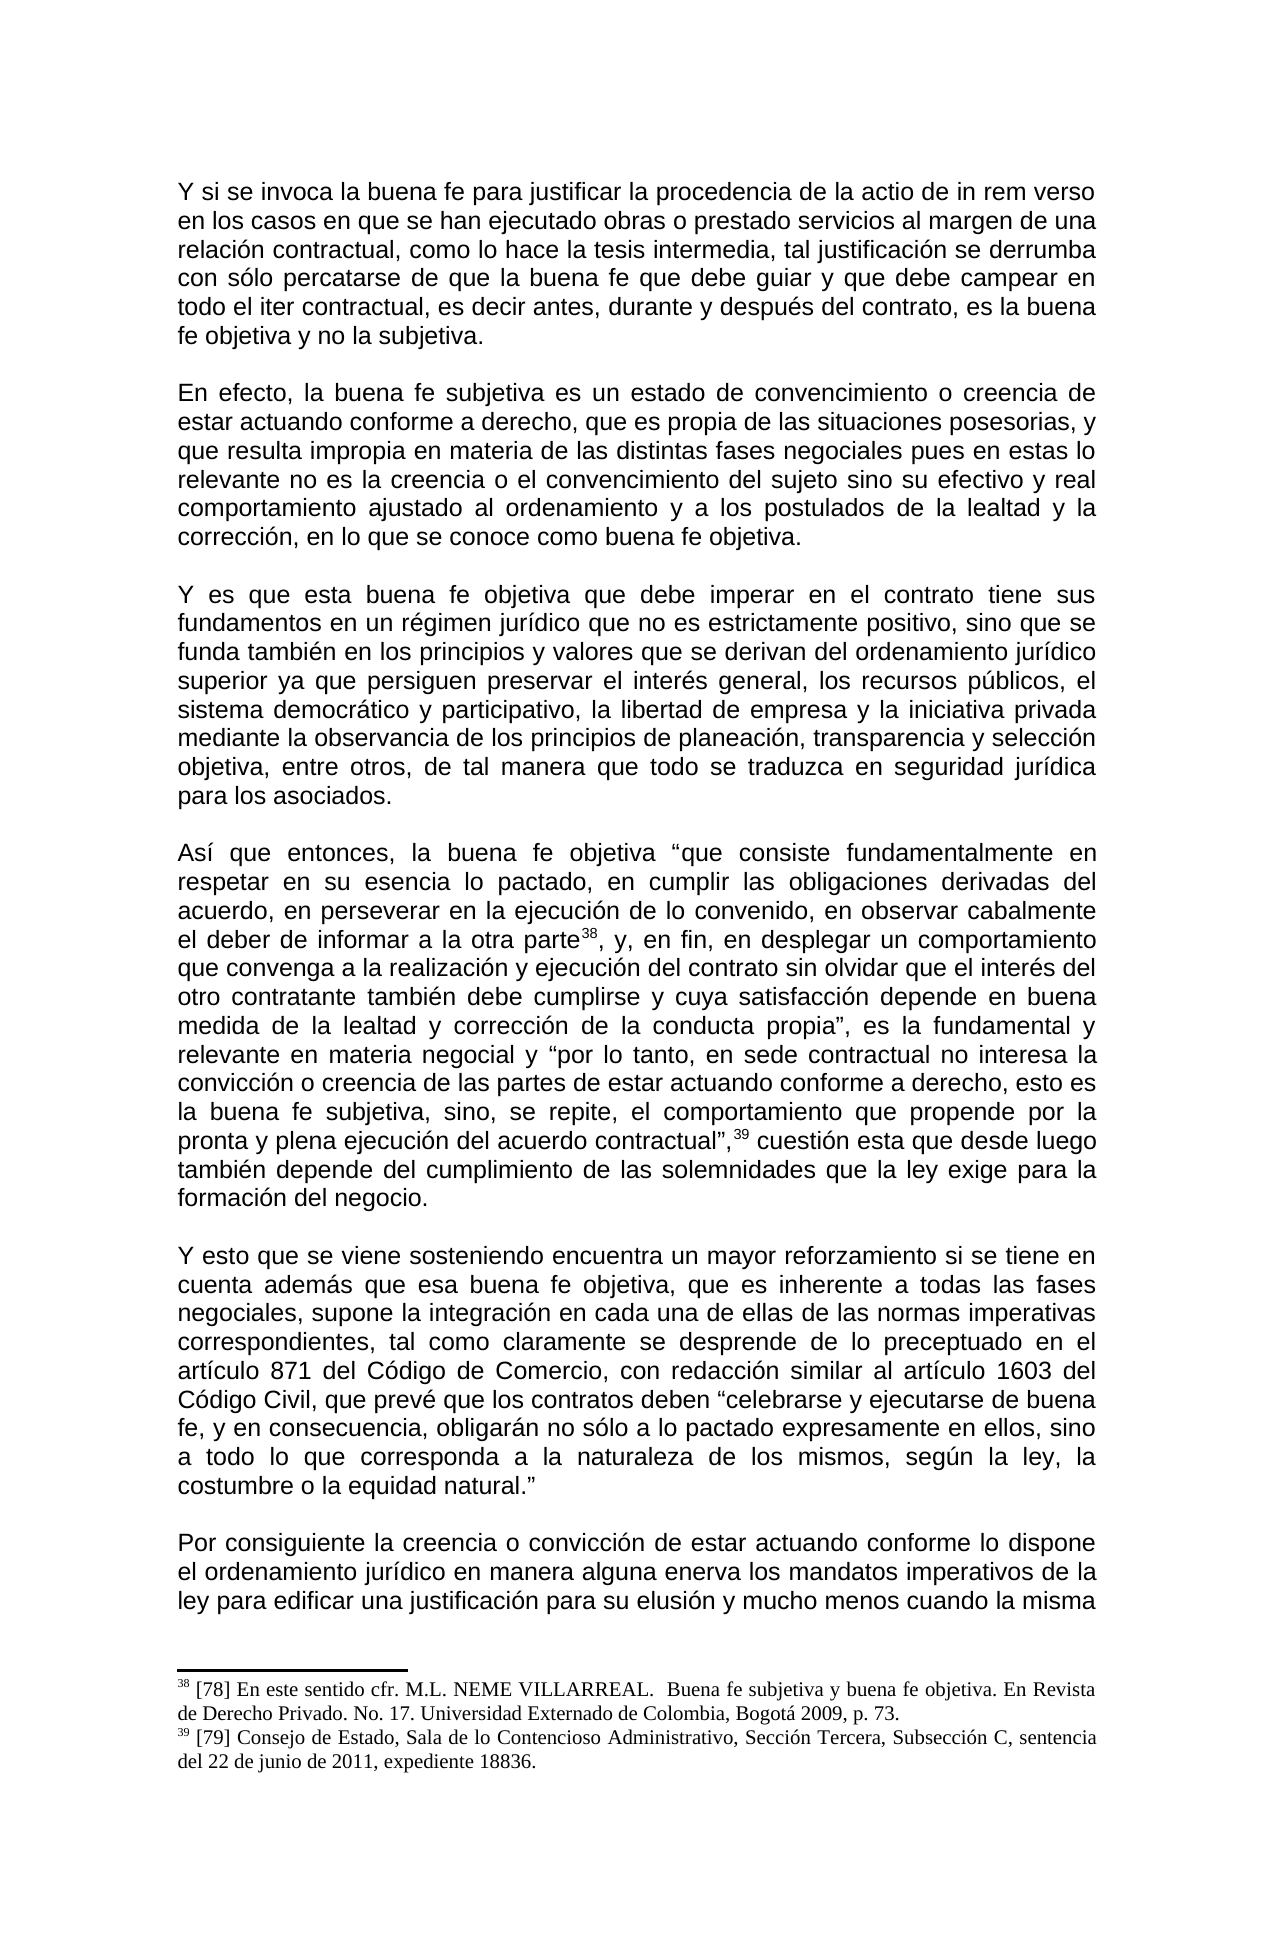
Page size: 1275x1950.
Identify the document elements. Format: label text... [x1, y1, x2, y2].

text En efecto, la buena fe subjetiva es un estado de convencimiento o creencia de estar actuando conforme a derecho, que es propia de las situaciones posesorias, y que resulta impropia en materia de las distintas fases negociales pues en estas lo relevante no es la creencia o el convencimiento del sujeto sino su efectivo y real comportamiento ajustado al ordenamiento y a los postulados de la lealtad y la corrección, en lo que se conoce como buena fe objetiva. [177, 378, 1098, 551]
text Y esto que se viene sosteniendo encuentra un mayor reforzamiento si se tiene en cuenta además que esa buena fe objetiva, que es inherente a todas las fases negociales, supone la integración en cada una de ellas de las normas imperativas correspondientes, tal como claramente se desprende de lo preceptuado en el artículo 871 del Código de Comercio, con redacción similar al artículo 1603 del Código Civil, que prevé que los contratos deben “celebrarse y ejecutarse de buena fe, y en consecuencia, obligarán no sólo a lo pactado expresamente en ellos, sino a todo lo que corresponda a la naturaleza de los mismos, según la ley, la costumbre o la equidad natural.” [177, 1241, 1098, 1500]
text Y si se invoca la buena fe para justificar la procedencia de la actio de in rem verso en los casos en que se han ejecutado obras o prestado servicios al margen de una relación contractual, como lo hace la tesis intermedia, tal justificación se derrumba con sólo percatarse de que la buena fe que debe guiar y que debe campear en todo el iter contractual, es decir antes, durante y después del contrato, es la buena fe objetiva y no la subjetiva. [177, 177, 1098, 350]
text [177, 1528, 1098, 1615]
text Así que entonces, la buena fe objetiva “que consiste fundamentalmente en respetar en su esencia lo pactado, en cumplir las obligaciones derivadas del acuerdo, en perseverar en la ejecución de lo convenido, en observar cabalmente el deber de informar a la otra parte, y, en fin, en desplegar un comportamiento que convenga a la realización y ejecución del contrato sin olvidar que el interés del otro contratante también debe cumplirse y cuya satisfacción depende en buena medida de la lealtad y corrección de la conducta propia”, es la fundamental y relevante en materia negocial y “por lo tanto, en sede contractual no interesa la convicción o creencia de las partes de estar actuando conforme a derecho, esto es la buena fe subjetiva, sino, se repite, el comportamiento que propende por la pronta y plena ejecución del acuerdo contractual”, cuestión esta que desde luego también depende del cumplimiento de las solemnidades que la ley exige para la formación del negocio. [177, 838, 1098, 1212]
text Y es que esta buena fe objetiva que debe imperar en el contrato tiene sus fundamentos en un régimen jurídico que no es estrictamente positivo, sino que se funda también en los principios y valores que se derivan del ordenamiento jurídico superior ya que persiguen preservar el interés general, los recursos públicos, el sistema democrático y participativo, la libertad de empresa y la iniciativa privada mediante la observancia de los principios de planeación, transparencia y selección objetiva, entre otros, de tal manera que todo se traduzca en seguridad jurídica para los asociados. [177, 580, 1098, 810]
